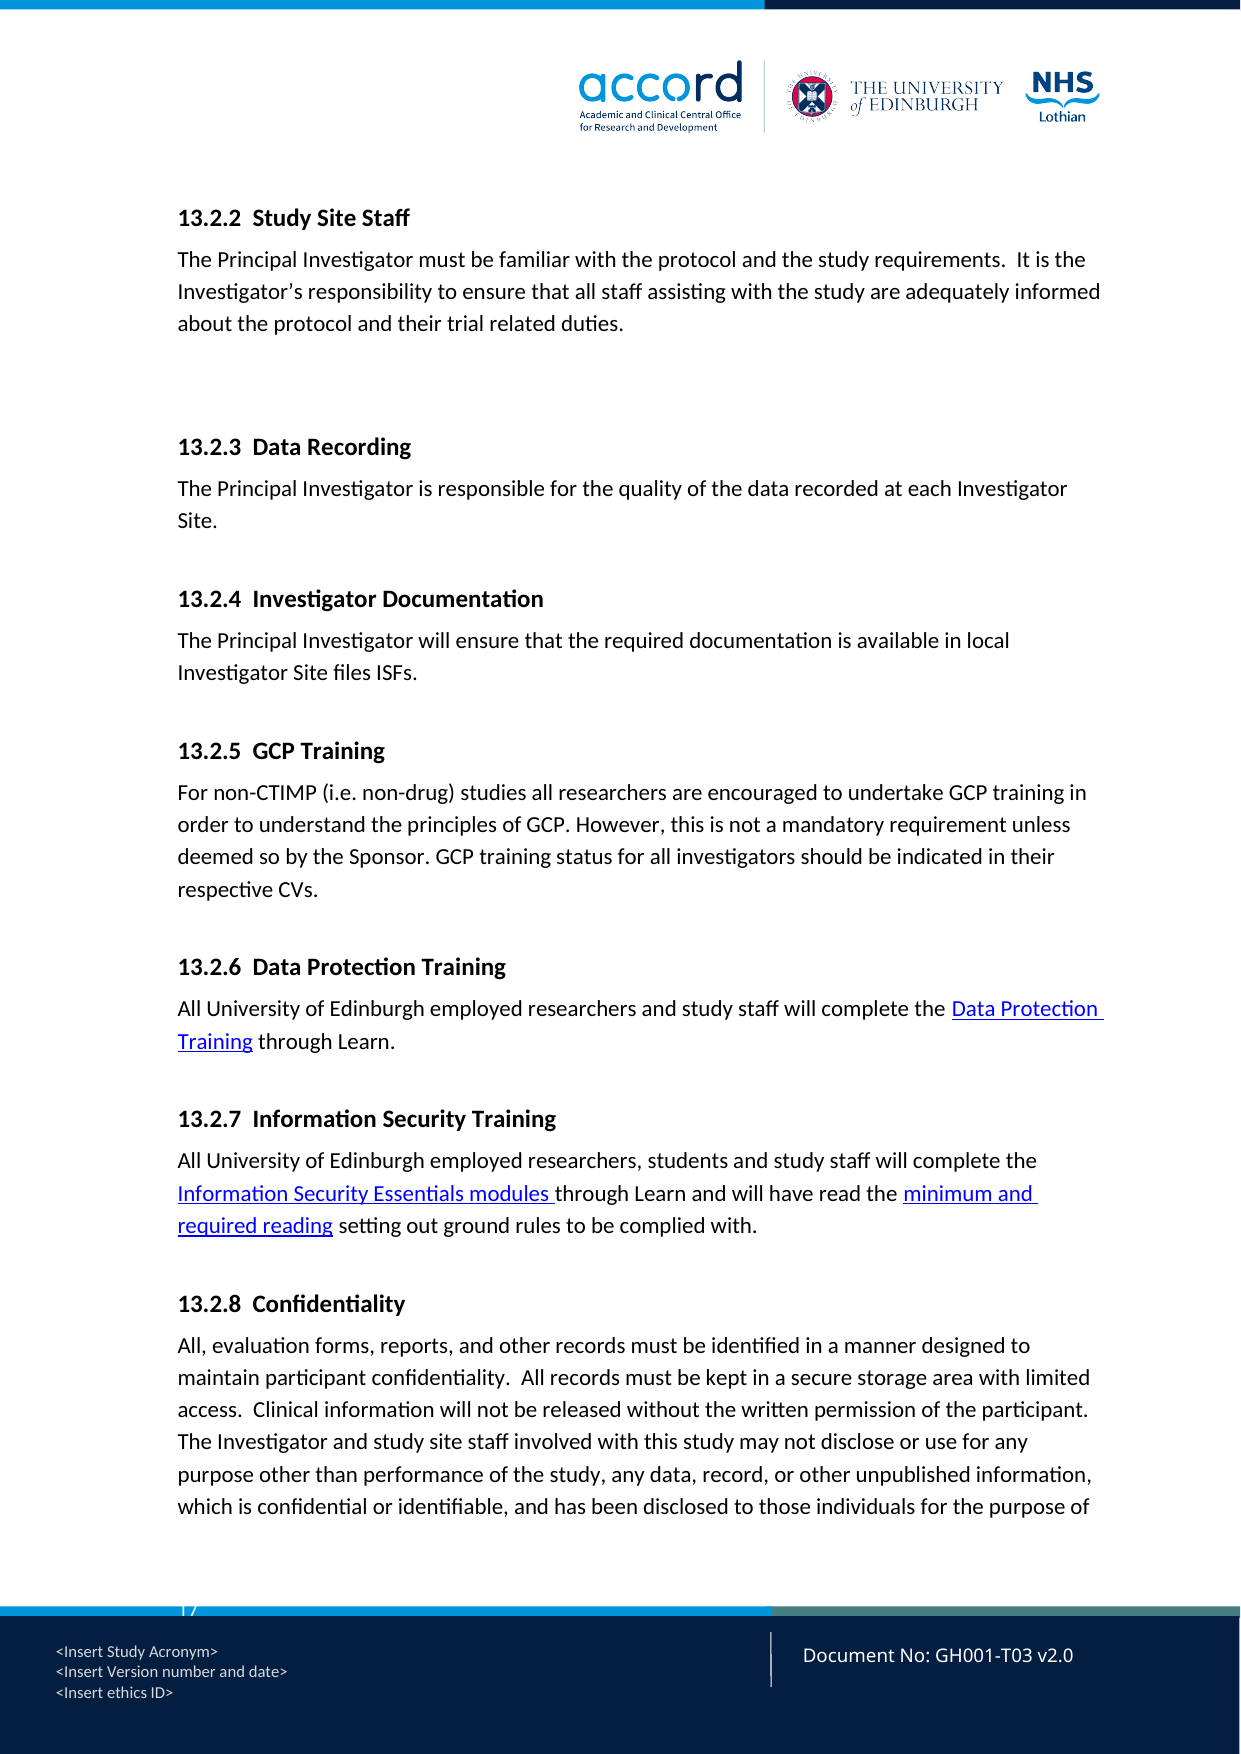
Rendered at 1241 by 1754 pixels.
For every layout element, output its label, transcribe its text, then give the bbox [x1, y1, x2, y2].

subtitle Study Site Staff [177, 202, 1104, 232]
subtitle Confidentiality [177, 1288, 1104, 1318]
subtitle Data Protection Training [177, 952, 1104, 982]
picture [573, 53, 1105, 141]
text The Principal Investigator is responsible for the quality of the data recorded at each Investigator Site. [177, 474, 1104, 534]
text For non-CTIMP (i.e. non-drug) studies all researchers are encouraged to undertake GCP training in order to understand the principles of GCP. However, this is not a mandatory requirement unless deemed so by the Sponsor. GCP training status for all investigators should be indicated in their respective CVs. [177, 778, 1104, 903]
subtitle GCP Training [177, 735, 1104, 766]
subtitle Information Security Training [177, 1104, 1104, 1134]
text The Principal Investigator will ensure that the required documentation is available in local Investigator Site files ISFs. [177, 626, 1104, 686]
text All University of Edinburgh employed researchers, students and study staff will complete the Information Security Essentials modules through Learn and will have read the minimum and required reading setting out ground rules to be complied with. [177, 1147, 1104, 1239]
subtitle Investigator Documentation [177, 583, 1104, 613]
text The Principal Investigator must be familiar with the protocol and the study requirements. It is the Investigator’s responsibility to ensure that all staff assisting with the study are adequately informed about the protocol and their trial related duties. [177, 245, 1104, 337]
text All University of Edinburgh employed researchers and study staff will complete the Data Protection Training through Learn. [177, 994, 1104, 1055]
subtitle Data Recording [177, 431, 1104, 461]
